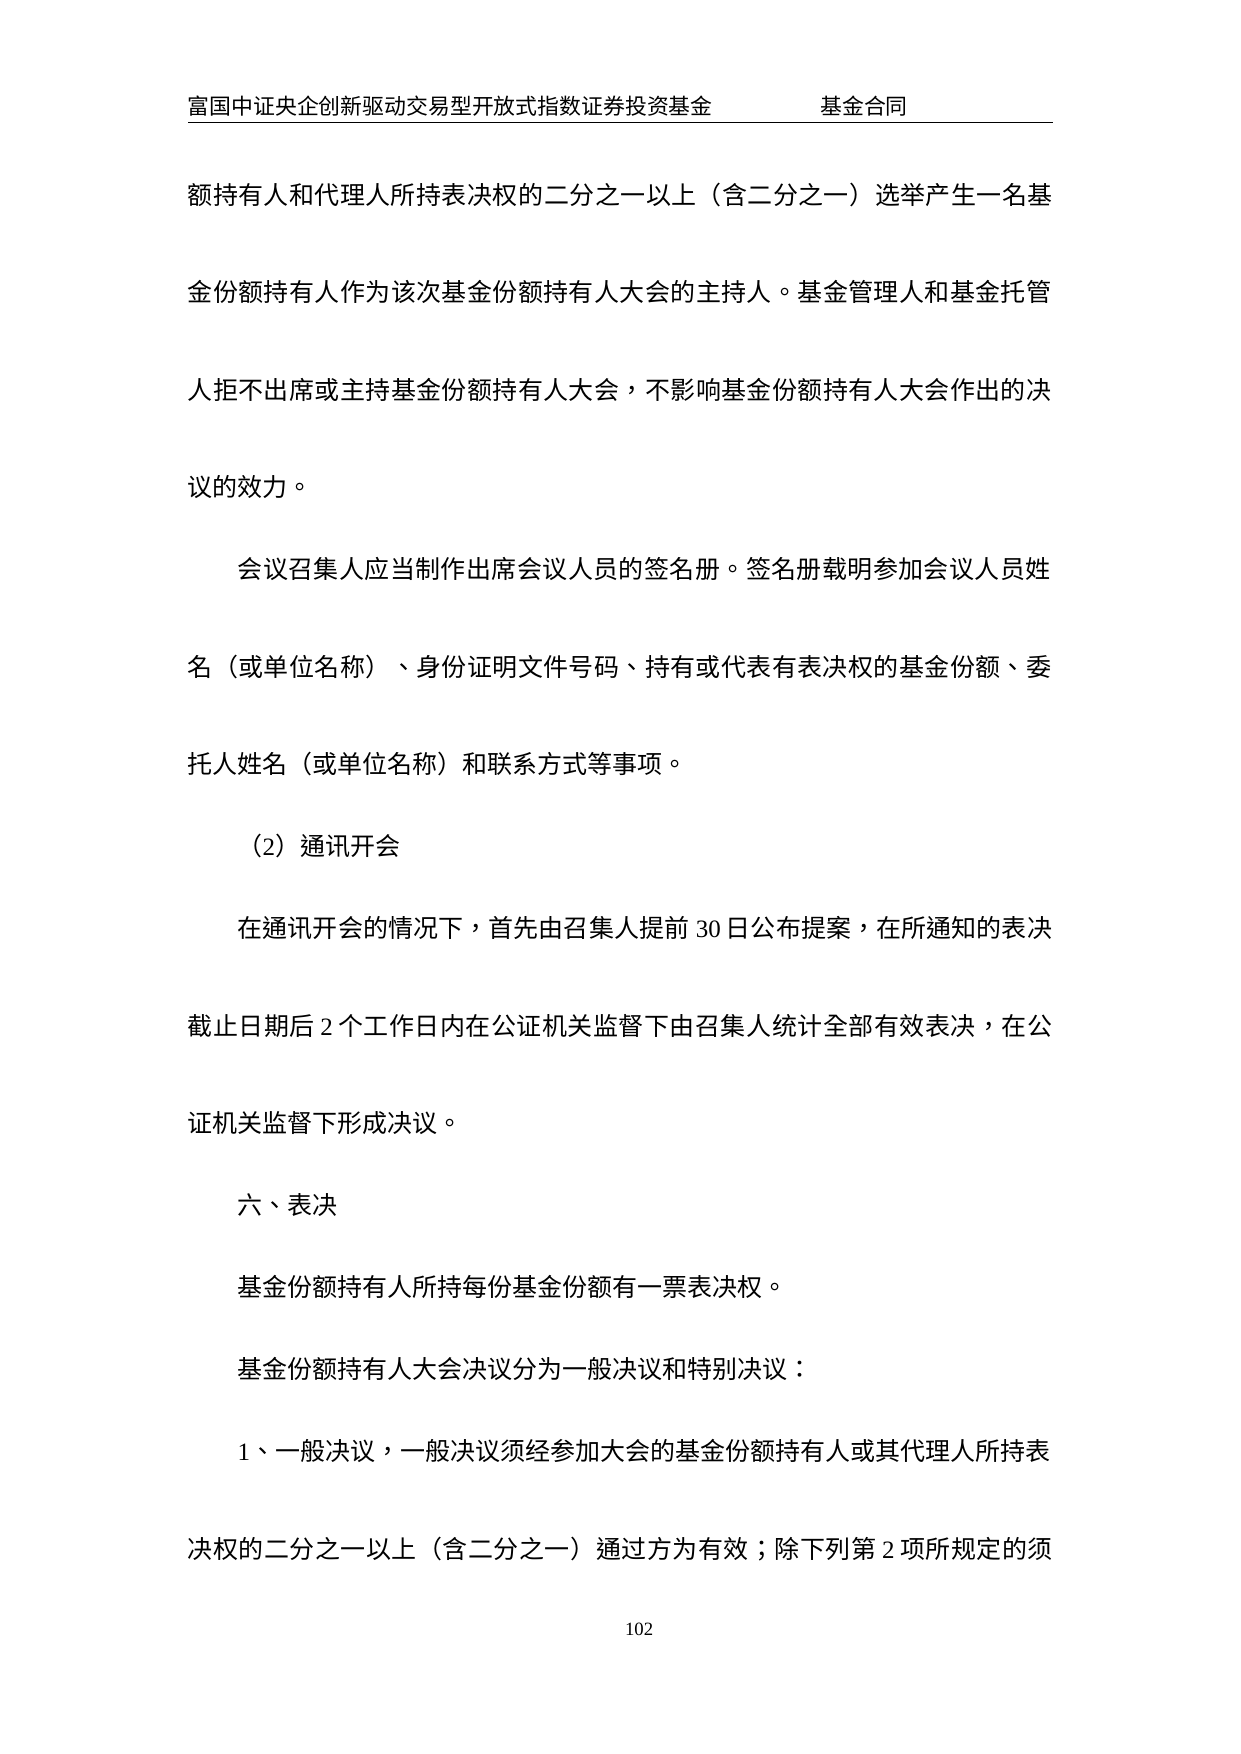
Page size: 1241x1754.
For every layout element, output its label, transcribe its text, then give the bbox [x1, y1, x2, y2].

text 在通讯开会的情况下，首先由召集人提前30日公布提案，在所通知的表决截止日期后2个工作日内在公证机关监督下由召集人统计全部有效表决，在公证机关监督下形成决议。 [187, 895, 1053, 1155]
text 基金份额持有人所持每份基金份额有一票表决权。 [187, 1254, 1053, 1319]
text 会议召集人应当制作出席会议人员的签名册。签名册载明参加会议人员姓名（或单位名称）、身份证明文件号码、持有或代表有表决权的基金份额、委托人姓名（或单位名称）和联系方式等事项。 [187, 536, 1053, 796]
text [187, 1418, 1053, 1581]
text 六、表决 [187, 1172, 1053, 1237]
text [187, 162, 1053, 519]
text （2）通讯开会 [187, 813, 1053, 878]
text 基金份额持有人大会决议分为一般决议和特别决议： [187, 1336, 1053, 1401]
